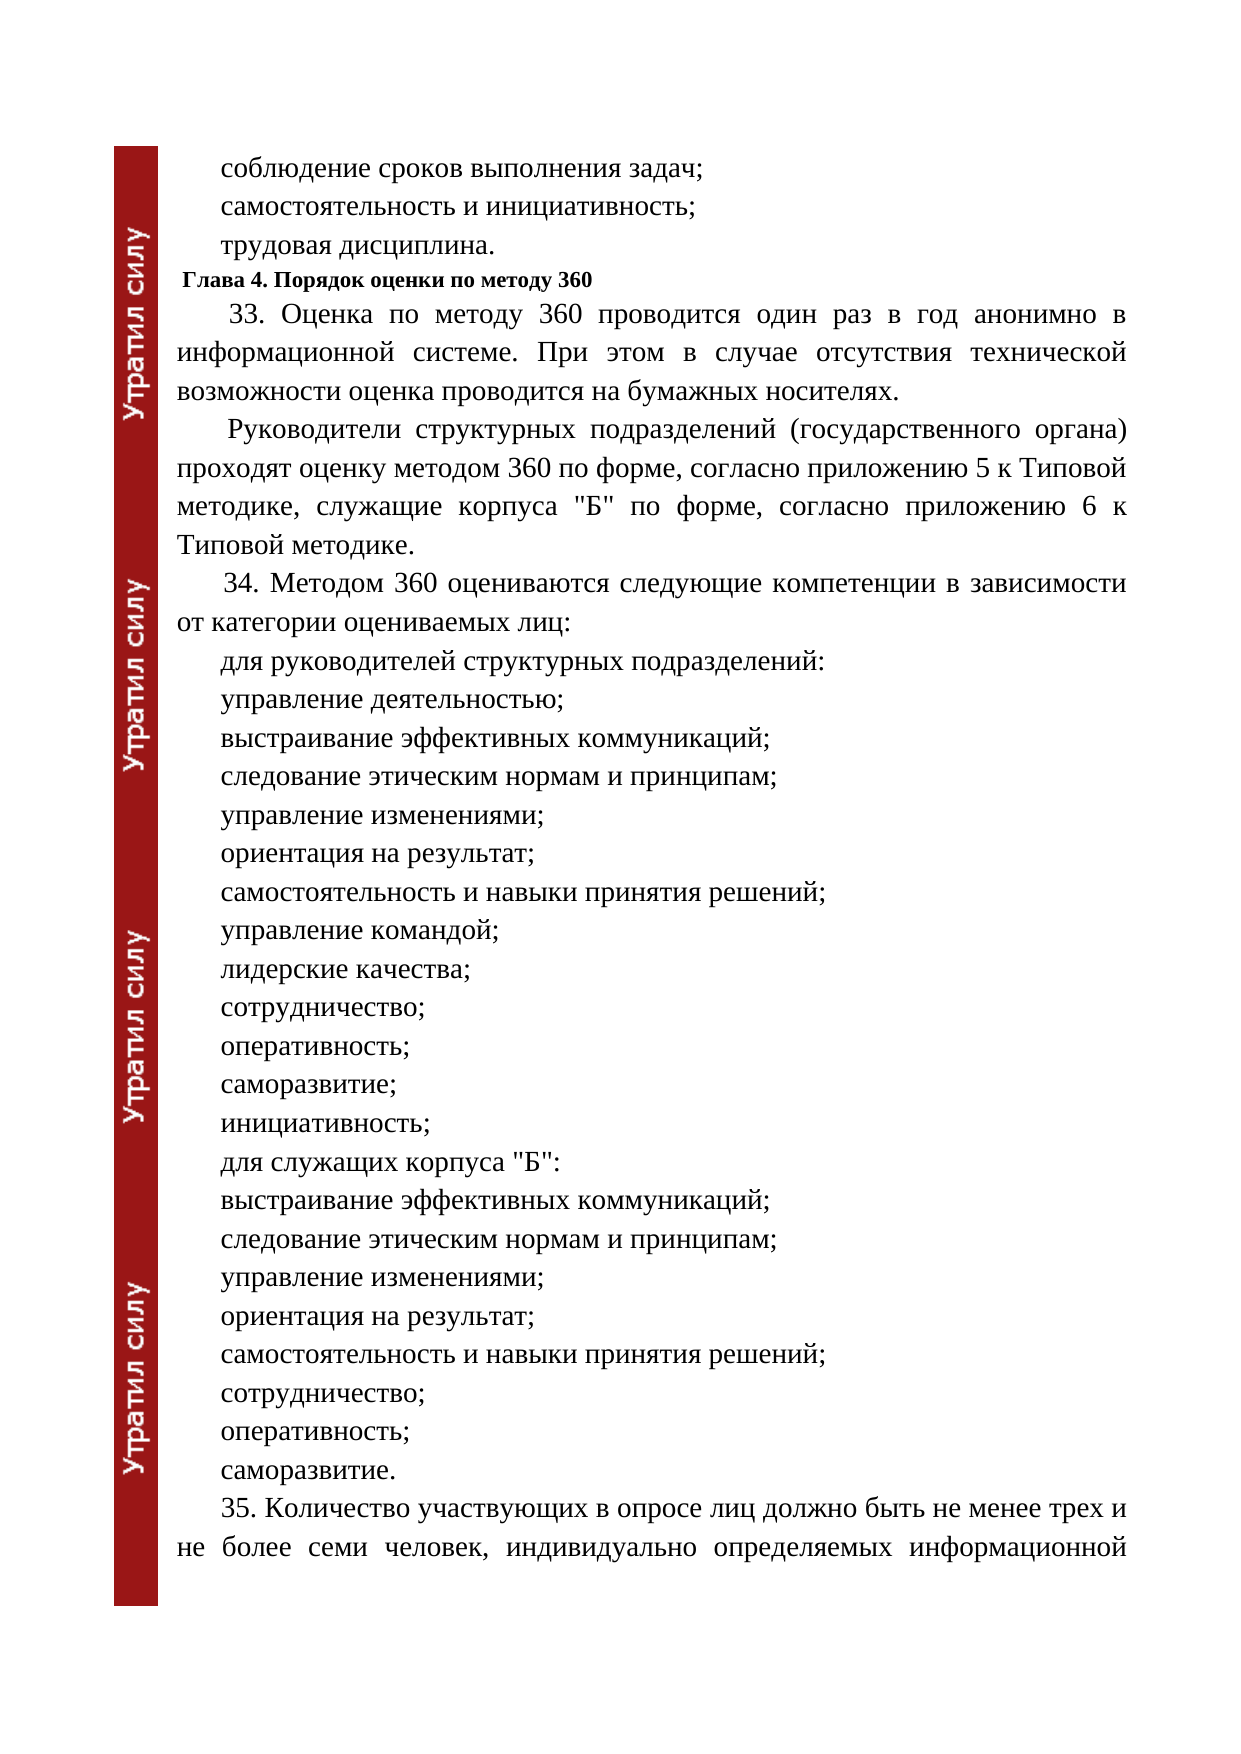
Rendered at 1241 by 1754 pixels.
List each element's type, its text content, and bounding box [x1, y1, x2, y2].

text управление изменениями; [112, 1259, 1128, 1293]
picture [114, 406, 158, 411]
text лидерские качества; [112, 951, 1128, 984]
text управление командой; [112, 912, 1128, 946]
picture [114, 261, 158, 266]
text саморазвитие; [112, 1067, 1128, 1100]
text 34. Методом 360 оцениваются следующие компетенции в зависимости от категории оцениваемых лиц: [112, 566, 1128, 638]
picture [114, 1062, 158, 1067]
picture [114, 1408, 158, 1413]
picture [114, 1293, 158, 1298]
text управление изменениями; [112, 797, 1128, 830]
text саморазвитие. [112, 1452, 1128, 1486]
picture [114, 715, 158, 720]
picture [114, 1254, 158, 1259]
text Руководители структурных подразделений (государственного органа) проходят оценку методом 360 по форме, согласно приложению 5 к Типовой методике, служащие корпуса "Б" по форме, согласно приложению 6 к Типовой методике. [112, 411, 1128, 561]
text для руководителей структурных подразделений: [112, 643, 1128, 676]
picture [114, 1139, 158, 1144]
text трудовая дисциплина. [112, 227, 1128, 261]
picture [114, 561, 158, 566]
picture [114, 183, 158, 188]
picture [114, 753, 158, 758]
text самостоятельность и инициативность; [112, 188, 1128, 222]
picture [114, 1177, 158, 1182]
text соблюдение сроков выполнения задач; [112, 150, 1128, 183]
text ориентация на результат; [112, 835, 1128, 869]
text ориентация на результат; [112, 1298, 1128, 1331]
picture [114, 676, 158, 681]
picture [114, 1216, 158, 1221]
text выстраивание эффективных коммуникаций; [112, 1182, 1128, 1216]
text оперативность; [112, 1028, 1128, 1062]
text для служащих корпуса "Б": [112, 1144, 1128, 1177]
picture [114, 1486, 158, 1491]
text сотрудничество; [112, 989, 1128, 1023]
text Глава 4. Порядок оценки по методу 360 [112, 266, 1128, 292]
picture [114, 222, 158, 227]
text 33. Оценка по методу 360 проводится один раз в год анонимно в информационной системе. При этом в случае отсутствия технической возможности оценка проводится на бумажных носителях. [112, 296, 1128, 406]
text оперативность; [112, 1413, 1128, 1447]
text самостоятельность и навыки принятия решений; [112, 1336, 1128, 1370]
picture [114, 292, 158, 296]
picture [114, 792, 158, 797]
picture [114, 1447, 158, 1452]
picture [114, 1023, 158, 1028]
picture [114, 638, 158, 643]
picture [114, 1100, 158, 1105]
text следование этическим нормам и принципам; [112, 758, 1128, 792]
picture [114, 1370, 158, 1375]
text инициативность; [112, 1105, 1128, 1139]
picture [114, 946, 158, 951]
text управление деятельностью; [112, 681, 1128, 715]
picture [114, 1563, 158, 1606]
text самостоятельность и навыки принятия решений; [112, 874, 1128, 907]
picture [114, 907, 158, 912]
text следование этическим нормам и принципам; [112, 1221, 1128, 1254]
picture [114, 146, 158, 150]
picture [114, 984, 158, 989]
picture [114, 869, 158, 874]
text сотрудничество; [112, 1375, 1128, 1408]
picture [114, 1331, 158, 1336]
text выстраивание эффективных коммуникаций; [112, 720, 1128, 753]
picture [114, 830, 158, 835]
